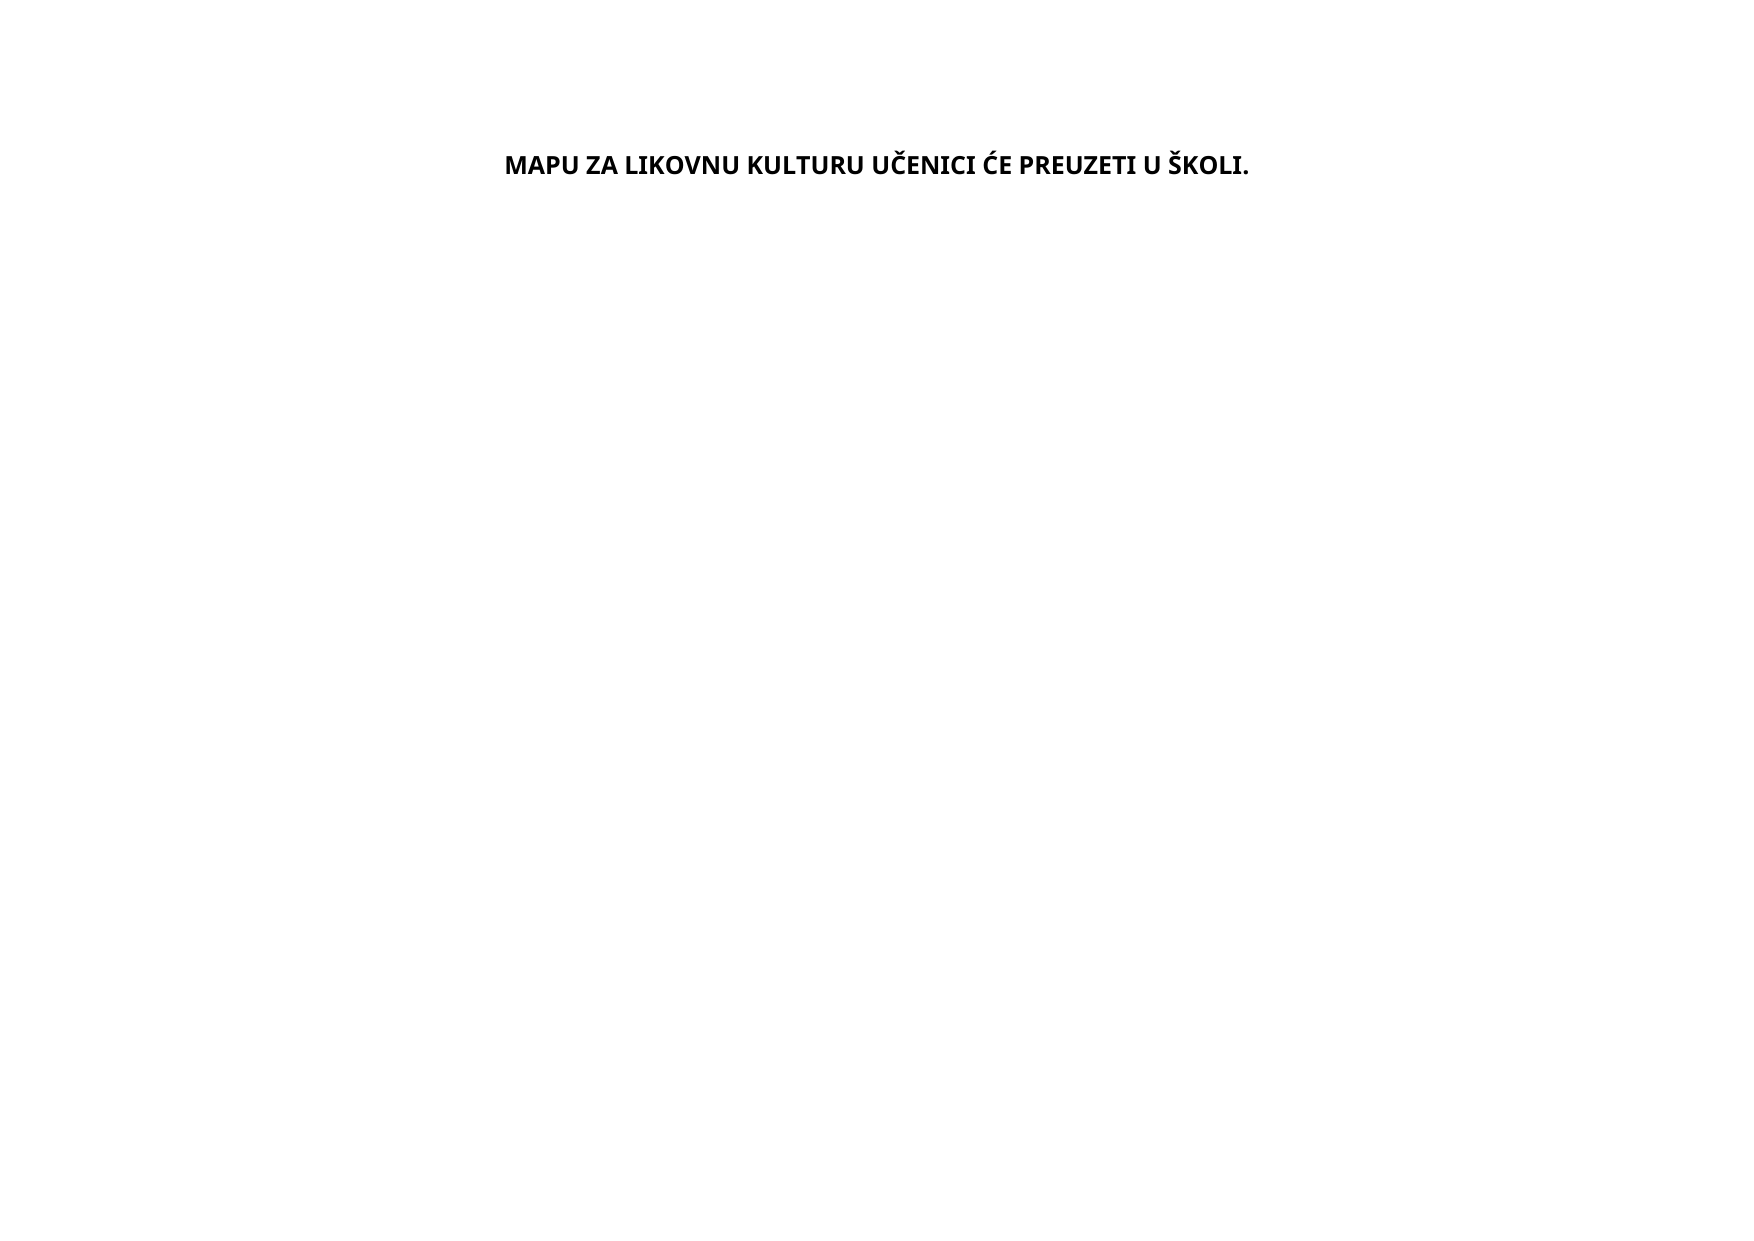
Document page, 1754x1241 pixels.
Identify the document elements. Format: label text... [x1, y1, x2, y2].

text MAPU ZA LIKOVNU KULTURU UČENICI ĆE PREUZETI U ŠKOLI. [148, 148, 1606, 182]
